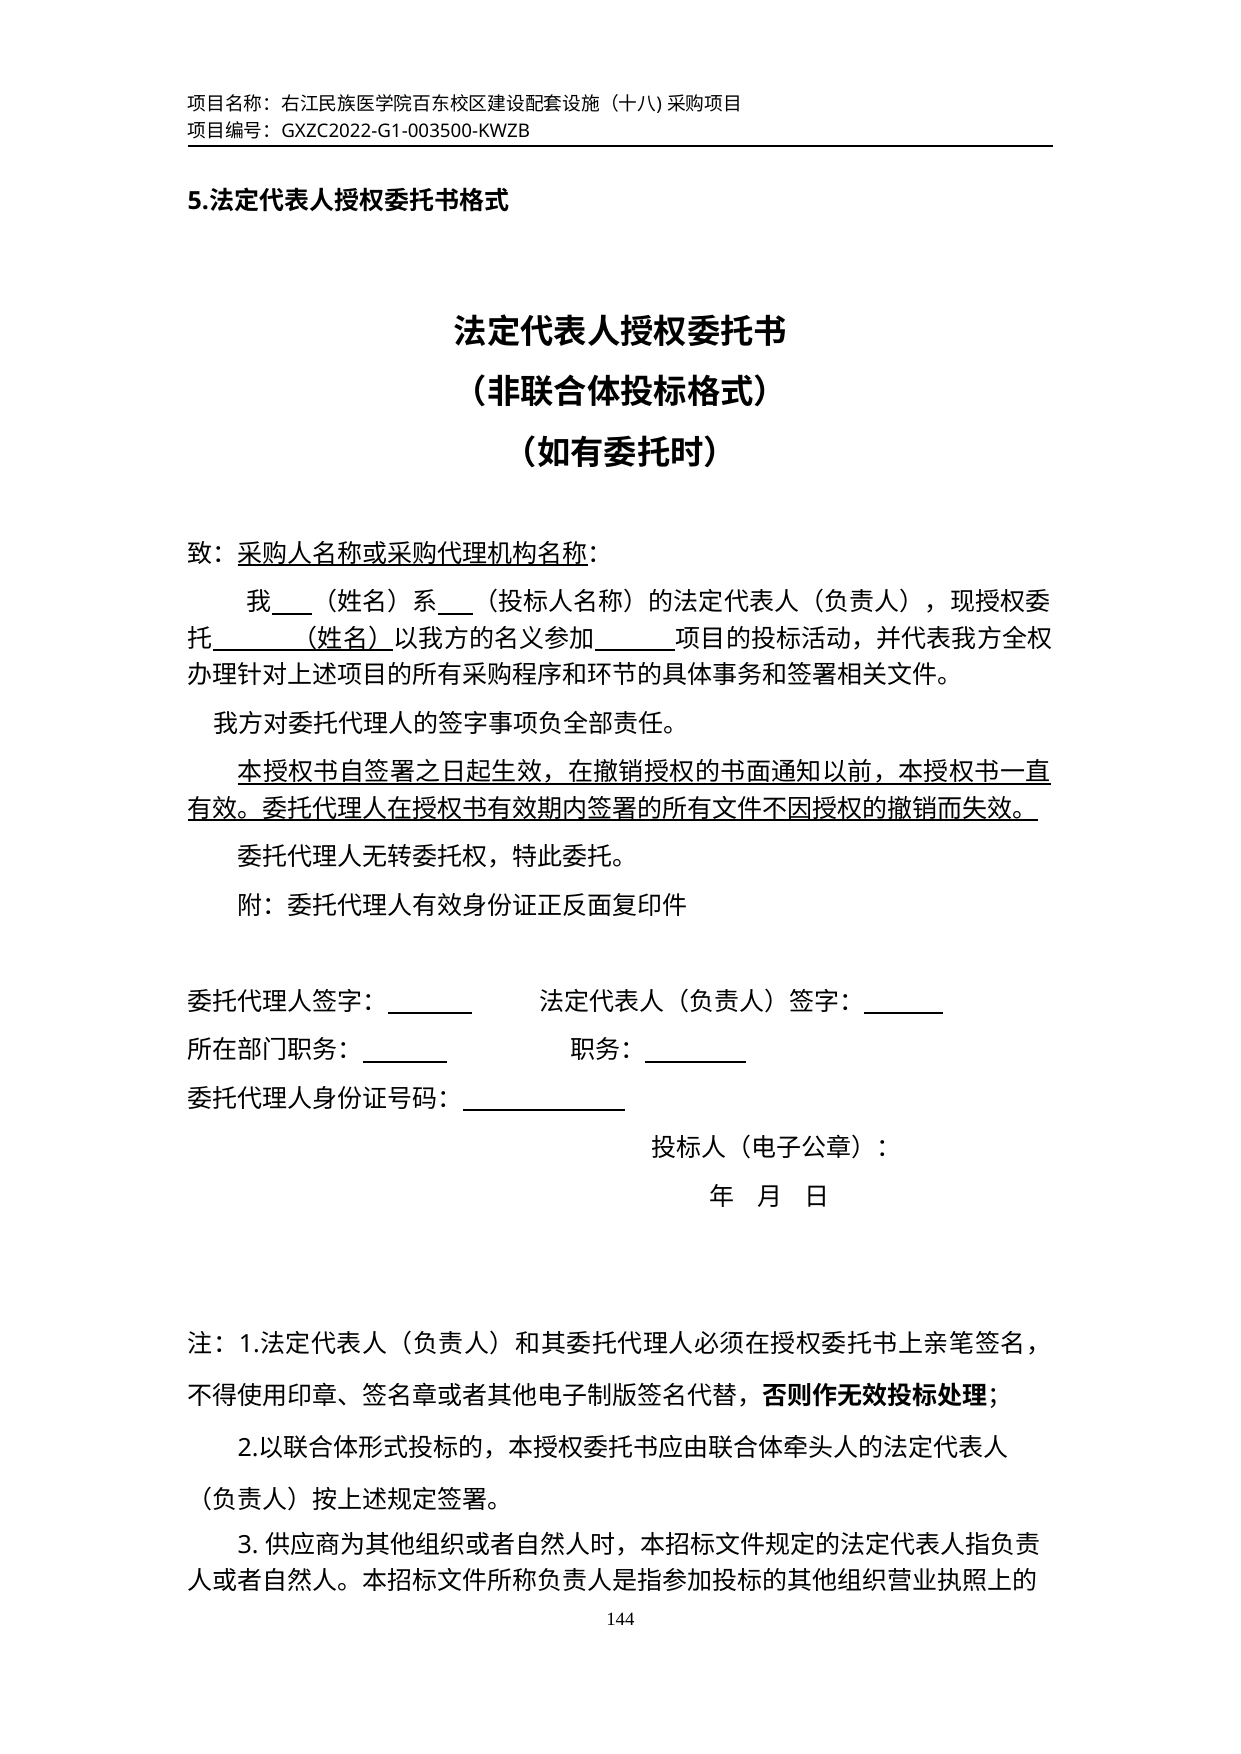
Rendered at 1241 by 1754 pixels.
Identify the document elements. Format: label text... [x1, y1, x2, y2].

text 年 月 日 [187, 1176, 1053, 1212]
text （非联合体投标格式） [187, 365, 1053, 413]
text 2.以联合体形式投标的，本授权委托书应由联合体牵头人的法定代表人（负责人）按上述规定签署。 [187, 1415, 1053, 1519]
text 注：1.法定代表人（负责人）和其委托代理人必须在授权委托书上亲笔签名，不得使用印章、签名章或者其他电子制版签名代替，否则作无效投标处理； [187, 1311, 1053, 1415]
text 投标人（电子公章）： [187, 1127, 1053, 1163]
text 附：委托代理人有效身份证正反面复印件 [187, 886, 1053, 922]
text 法定代表人授权委托书 [187, 304, 1053, 353]
text 致：采购人名称或采购代理机构名称： [187, 533, 1053, 569]
text 委托代理人身份证号码： [187, 1078, 1053, 1115]
text 所在部门职务： 职务： [187, 1030, 1053, 1066]
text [187, 1524, 1053, 1597]
text 本授权书自签署之日起生效，在撤销授权的书面通知以前，本授权书一直有效。委托代理人在授权书有效期内签署的所有文件不因授权的撤销而失效。 [187, 752, 1053, 824]
text 委托代理人签字： 法定代表人（负责人）签字： [187, 981, 1053, 1017]
text （如有委托时） [187, 426, 1053, 474]
text 5.法定代表人授权委托书格式 [187, 181, 1053, 217]
text 委托代理人无转委托权，特此委托。 [187, 837, 1053, 873]
text 我方对委托代理人的签字事项负全部责任。 [187, 703, 1053, 739]
text 我 （姓名）系 （投标人名称）的法定代表人（负责人），现授权委托 （姓名）以我方的名义参加 项目的投标活动，并代表我方全权办理针对上述项目的所有采购程序和环节的具体事务和签署相关文件。 [187, 582, 1053, 691]
